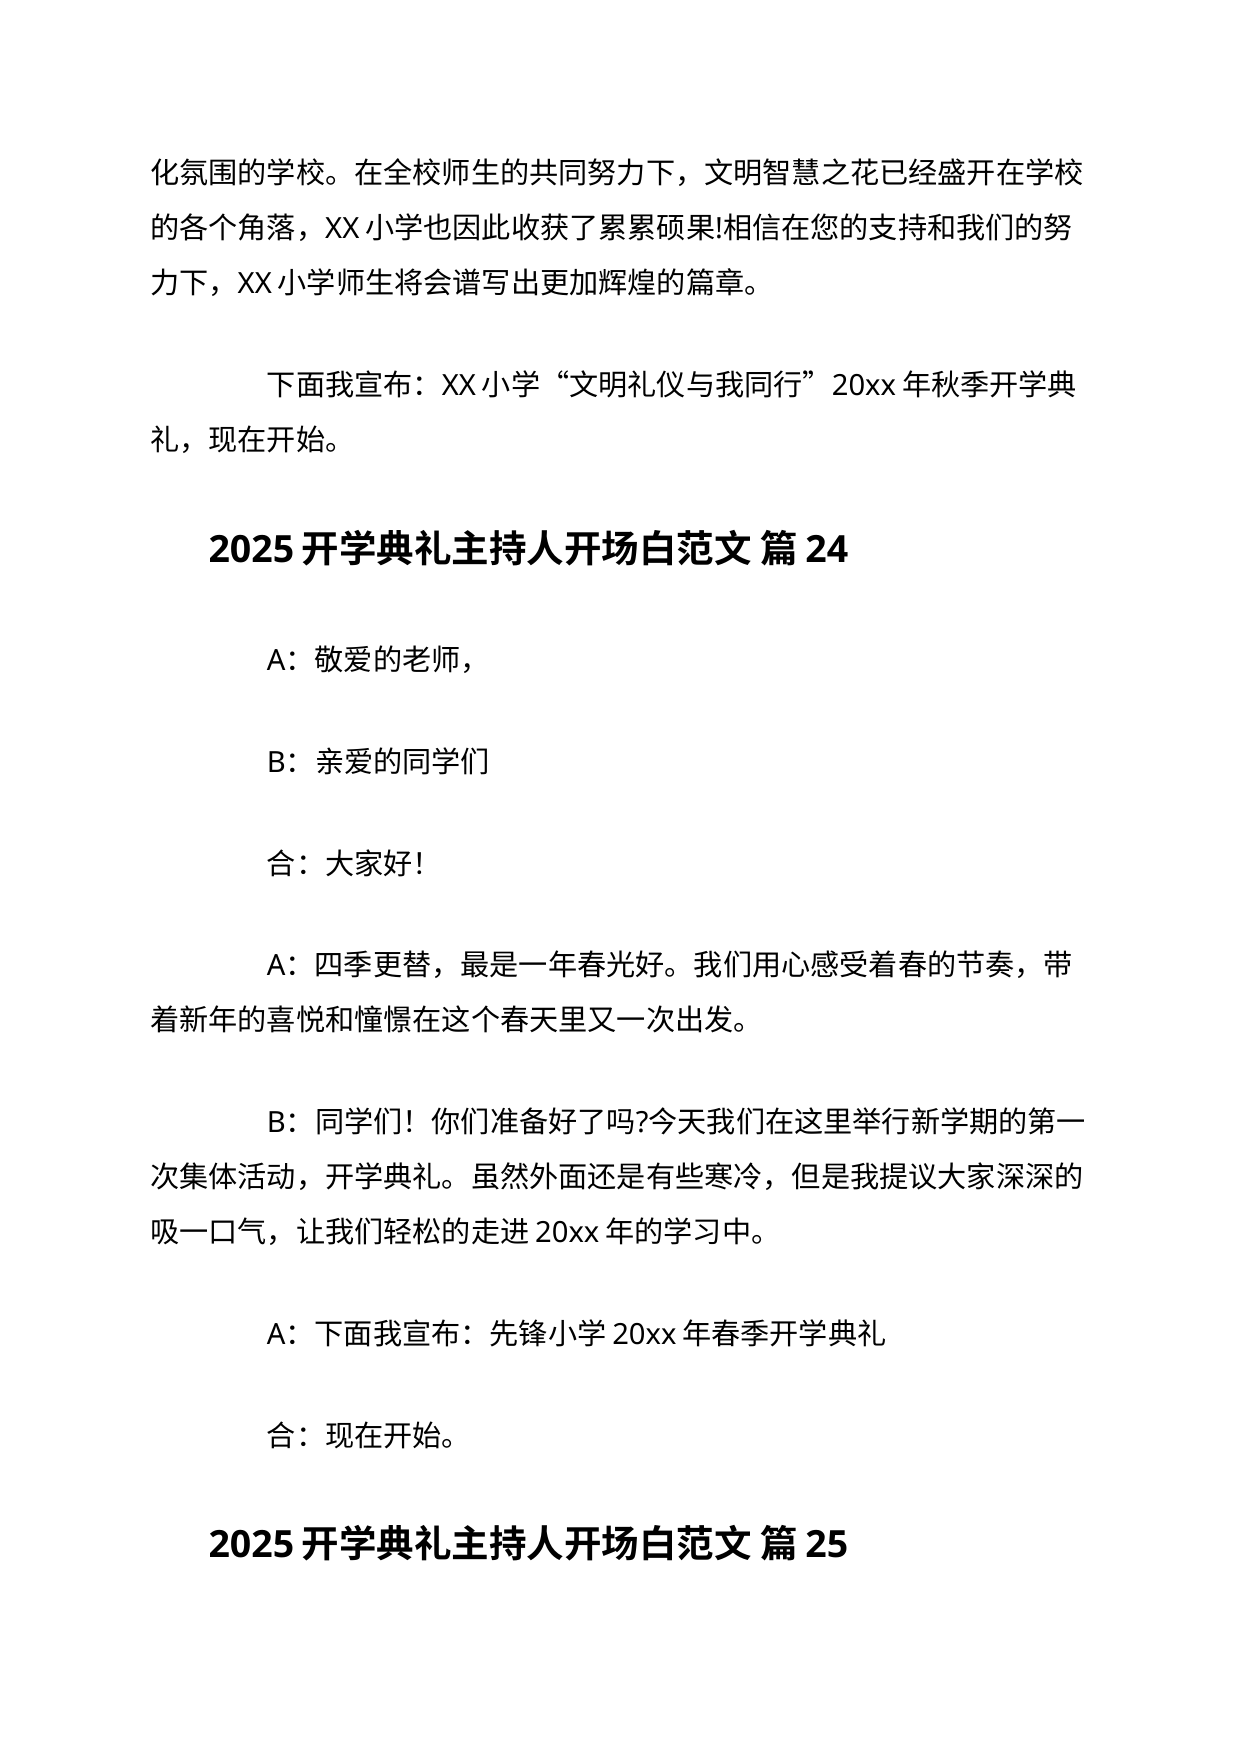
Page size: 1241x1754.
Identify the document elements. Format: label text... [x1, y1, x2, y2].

text A：四季更替，最是一年春光好。我们用心感受着春的节奏，带着新年的喜悦和憧憬在这个春天里又一次出发。 [150, 942, 1090, 1039]
text A：下面我宣布：先锋小学20xx年春季开学典礼 [150, 1311, 1090, 1353]
text B：同学们！你们准备好了吗?今天我们在这里举行新学期的第一次集体活动，开学典礼。虽然外面还是有些寒冷，但是我提议大家深深的吸一口气，让我们轻松的走进20xx年的学习中。 [150, 1099, 1090, 1251]
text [150, 150, 1090, 302]
text 下面我宣布：XX小学“文明礼仪与我同行”20xx年秋季开学典礼，现在开始。 [150, 362, 1090, 459]
text 合：现在开始。 [150, 1413, 1090, 1455]
text 2025开学典礼主持人开场白范文 篇25 [150, 1514, 1090, 1569]
text 2025开学典礼主持人开场白范文 篇24 [150, 519, 1090, 573]
text 合：大家好！ [150, 840, 1090, 882]
text B：亲爱的同学们 [150, 738, 1090, 781]
text A：敬爱的老师， [150, 636, 1090, 679]
